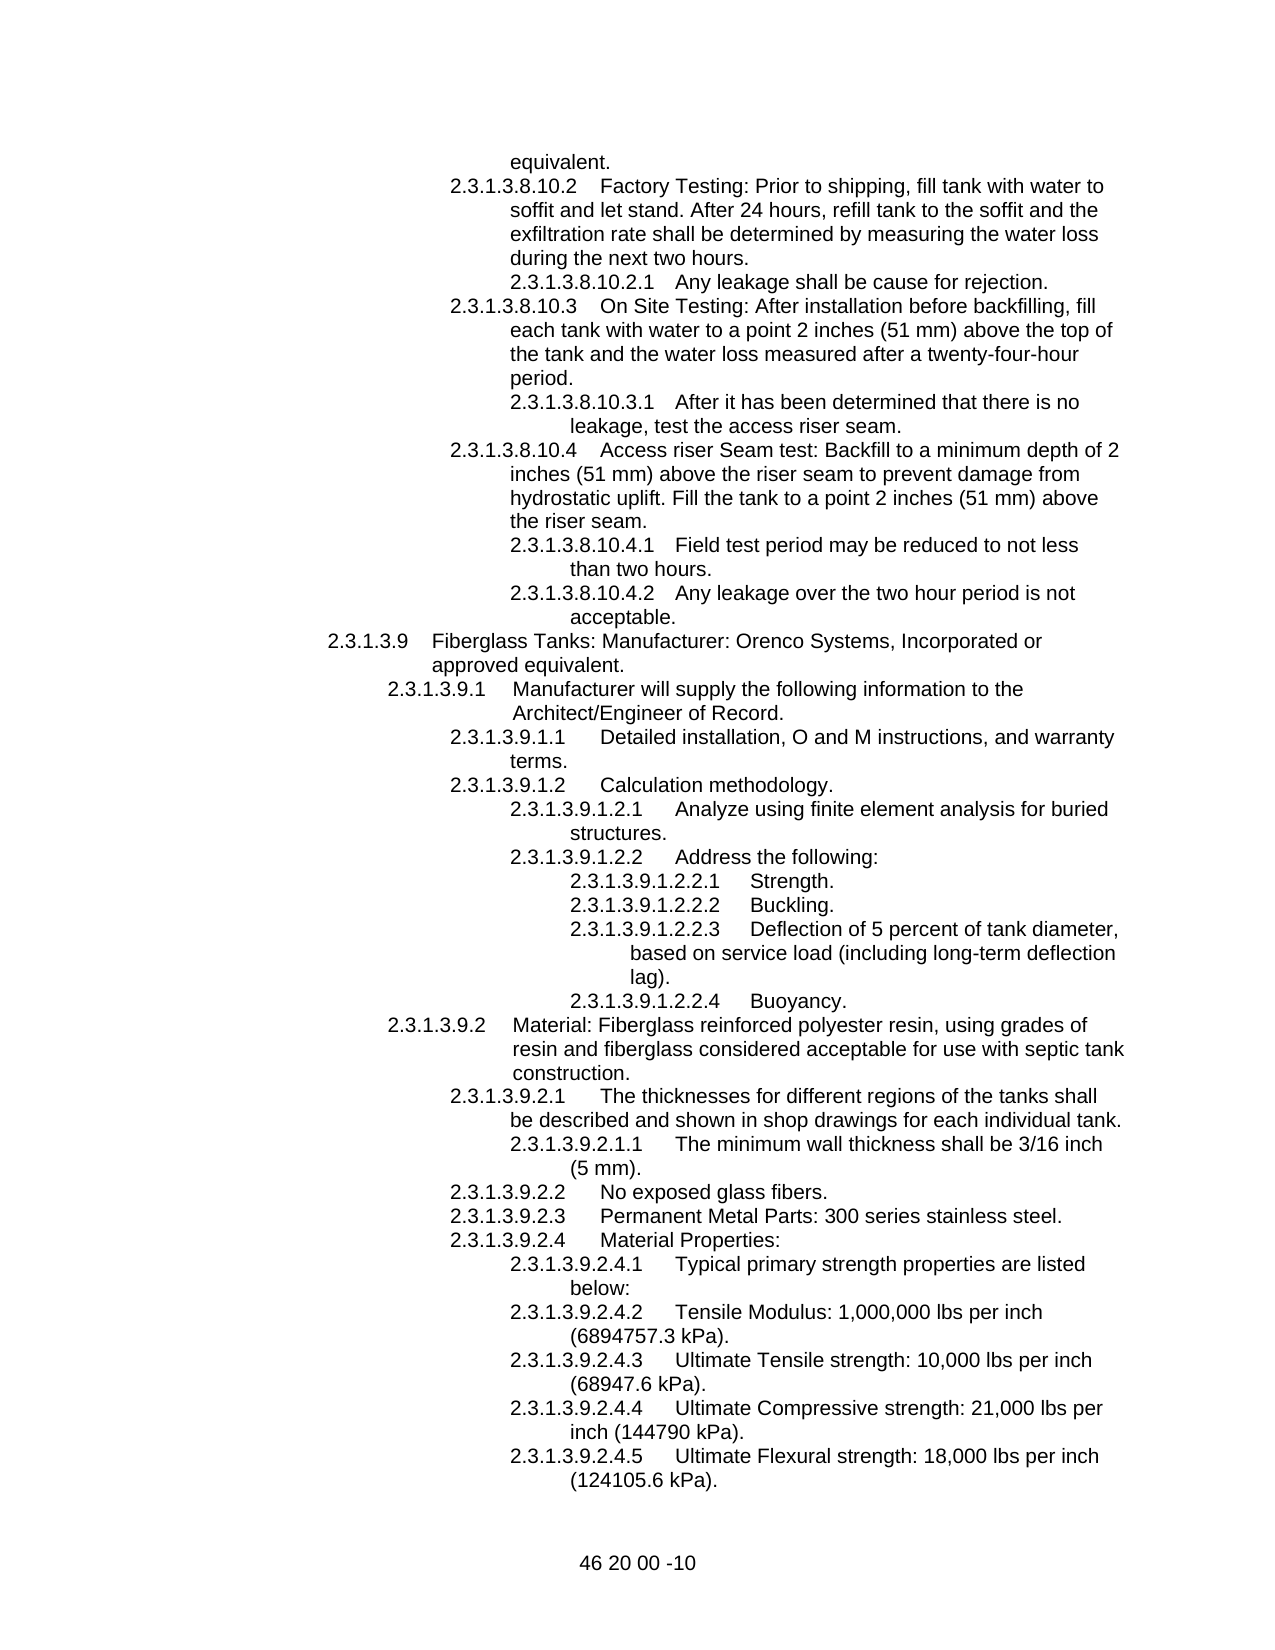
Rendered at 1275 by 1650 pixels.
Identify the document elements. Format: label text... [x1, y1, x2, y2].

list Analyze using finite element analysis for buried structures. [510, 797, 1125, 845]
list Typical primary strength properties are listed below: [510, 1252, 1125, 1300]
list Material: Fiberglass reinforced polyester resin, using grades of resin and fiberglass considered acceptable for use with septic tank construction. [387, 1012, 1125, 1084]
list Buoyancy. [570, 988, 1125, 1012]
list Ultimate Tensile strength: 10,000 lbs per inch (68947.6 kPa). [510, 1348, 1125, 1396]
list Calculation methodology. [450, 773, 1125, 797]
list Tensile Modulus: 1,000,000 lbs per inch (6894757.3 kPa). [510, 1300, 1125, 1348]
list The minimum wall thickness shall be 3/16 inch (5 mm). [510, 1132, 1125, 1180]
list Detailed installation, O and M instructions, and warranty terms. [450, 725, 1125, 773]
list Address the following: [510, 845, 1125, 869]
list Factory Testing: Prior to shipping, fill tank with water to soffit and let stand. After 24 hours, refill tank to the soffit and the exfiltration rate shall be determined by measuring the water loss during the next two hours. [450, 174, 1125, 270]
list Ultimate Compressive strength: 21,000 lbs per inch (144790 kPa). [510, 1396, 1125, 1444]
list After it has been determined that there is no leakage, test the access riser seam. [510, 389, 1125, 437]
list Deflection of 5 percent of tank diameter, based on service load (including long-term deflection lag). [570, 917, 1125, 988]
list Any leakage over the two hour period is not acceptable. [510, 581, 1125, 629]
list Field test period may be reduced to not less than two hours. [510, 533, 1125, 581]
list Strength. [570, 869, 1125, 893]
list Access riser Seam test: Backfill to a minimum depth of 2 inches (51 mm) above the riser seam to prevent damage from hydrostatic uplift. Fill the tank to a point 2 inches (51 mm) above the riser seam. [450, 437, 1125, 533]
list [450, 150, 1125, 174]
list On Site Testing: After installation before backfilling, fill each tank with water to a point 2 inches (51 mm) above the top of the tank and the water loss measured after a twenty-four-hour period. [450, 294, 1125, 389]
list Material Properties: [450, 1228, 1125, 1252]
list Ultimate Flexural strength: 18,000 lbs per inch (124105.6 kPa). [510, 1444, 1125, 1492]
list Any leakage shall be cause for rejection. [510, 270, 1125, 294]
list Buckling. [570, 893, 1125, 917]
list No exposed glass fibers. [450, 1180, 1125, 1204]
list Permanent Metal Parts: 300 series stainless steel. [450, 1204, 1125, 1228]
list The thicknesses for different regions of the tanks shall be described and shown in shop drawings for each individual tank. [450, 1084, 1125, 1132]
list Fiberglass Tanks: Manufacturer: Orenco Systems, Incorporated or approved equivalent. [327, 629, 1125, 677]
list Manufacturer will supply the following information to the Architect/Engineer of Record. [387, 677, 1125, 725]
